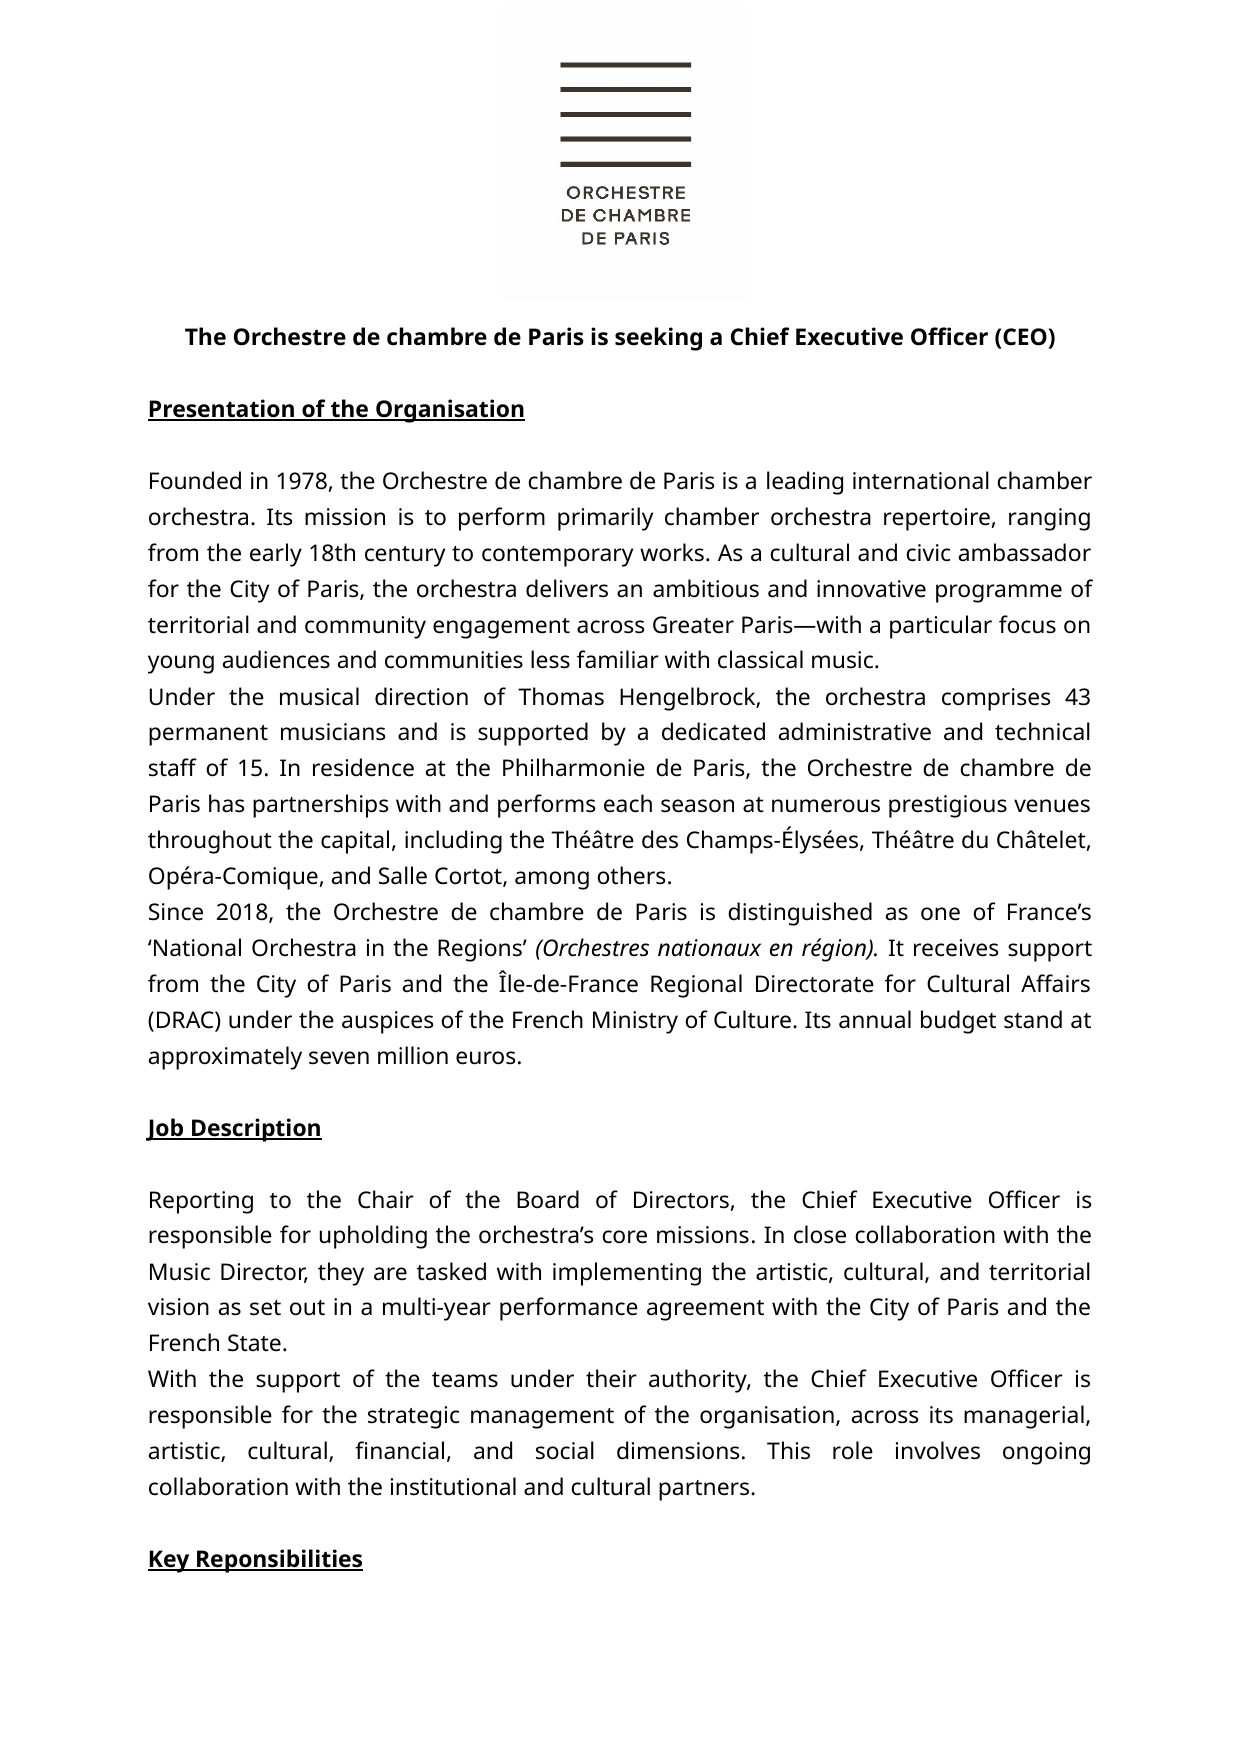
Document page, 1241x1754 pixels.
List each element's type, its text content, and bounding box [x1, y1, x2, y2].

text Founded in 1978, the Orchestre de chambre de Paris is a leading international chamber orchestra. Its mission is to perform primarily chamber orchestra repertoire, ranging from the early 18th century to contemporary works. As a cultural and civic ambassador for the City of Paris, the orchestra delivers an ambitious and innovative programme of territorial and community engagement across Greater Paris—with a particular focus on young audiences and communities less familiar with classical music. [148, 465, 1093, 676]
text Under the musical direction of Thomas Hengelbrock, the orchestra comprises 43 permanent musicians and is supported by a dedicated administrative and technical staff of 15. In residence at the Philharmonie de Paris, the Orchestre de chambre de Paris has partnerships with and performs each season at numerous prestigious venues throughout the capital, including the Théâtre des Champs-Élysées, Théâtre du Châtelet, Opéra-Comique, and Salle Cortot, among others. [148, 680, 1093, 891]
text Job Description [148, 1112, 1093, 1143]
picture [502, 5, 749, 302]
text Reporting to the Chair of the Board of Directors, the Chief Executive Officer is responsible for upholding the orchestra’s core missions. In close collaboration with the Music Director, they are tasked with implementing the artistic, cultural, and territorial vision as set out in a multi-year performance agreement with the City of Paris and the French State. [148, 1183, 1093, 1358]
text The Orchestre de chambre de Paris is seeking a Chief Executive Officer (CEO) [148, 321, 1093, 352]
text Key Reponsibilities [148, 1543, 1093, 1574]
text Presentation of the Organisation [148, 393, 1093, 424]
text With the support of the teams under their authority, the Chief Executive Officer is responsible for the strategic management of the organisation, across its managerial, artistic, cultural, financial, and social dimensions. This role involves ongoing collaboration with the institutional and cultural partners. [148, 1363, 1093, 1502]
text Since 2018, the Orchestre de chambre de Paris is distinguished as one of France’s ‘National Orchestra in the Regions’ (Orchestres nationaux en région). It receives support from the City of Paris and the Île-de-France Regional Directorate for Cultural Affairs (DRAC) under the auspices of the French Ministry of Culture. Its annual budget stand at approximately seven million euros. [148, 896, 1093, 1071]
